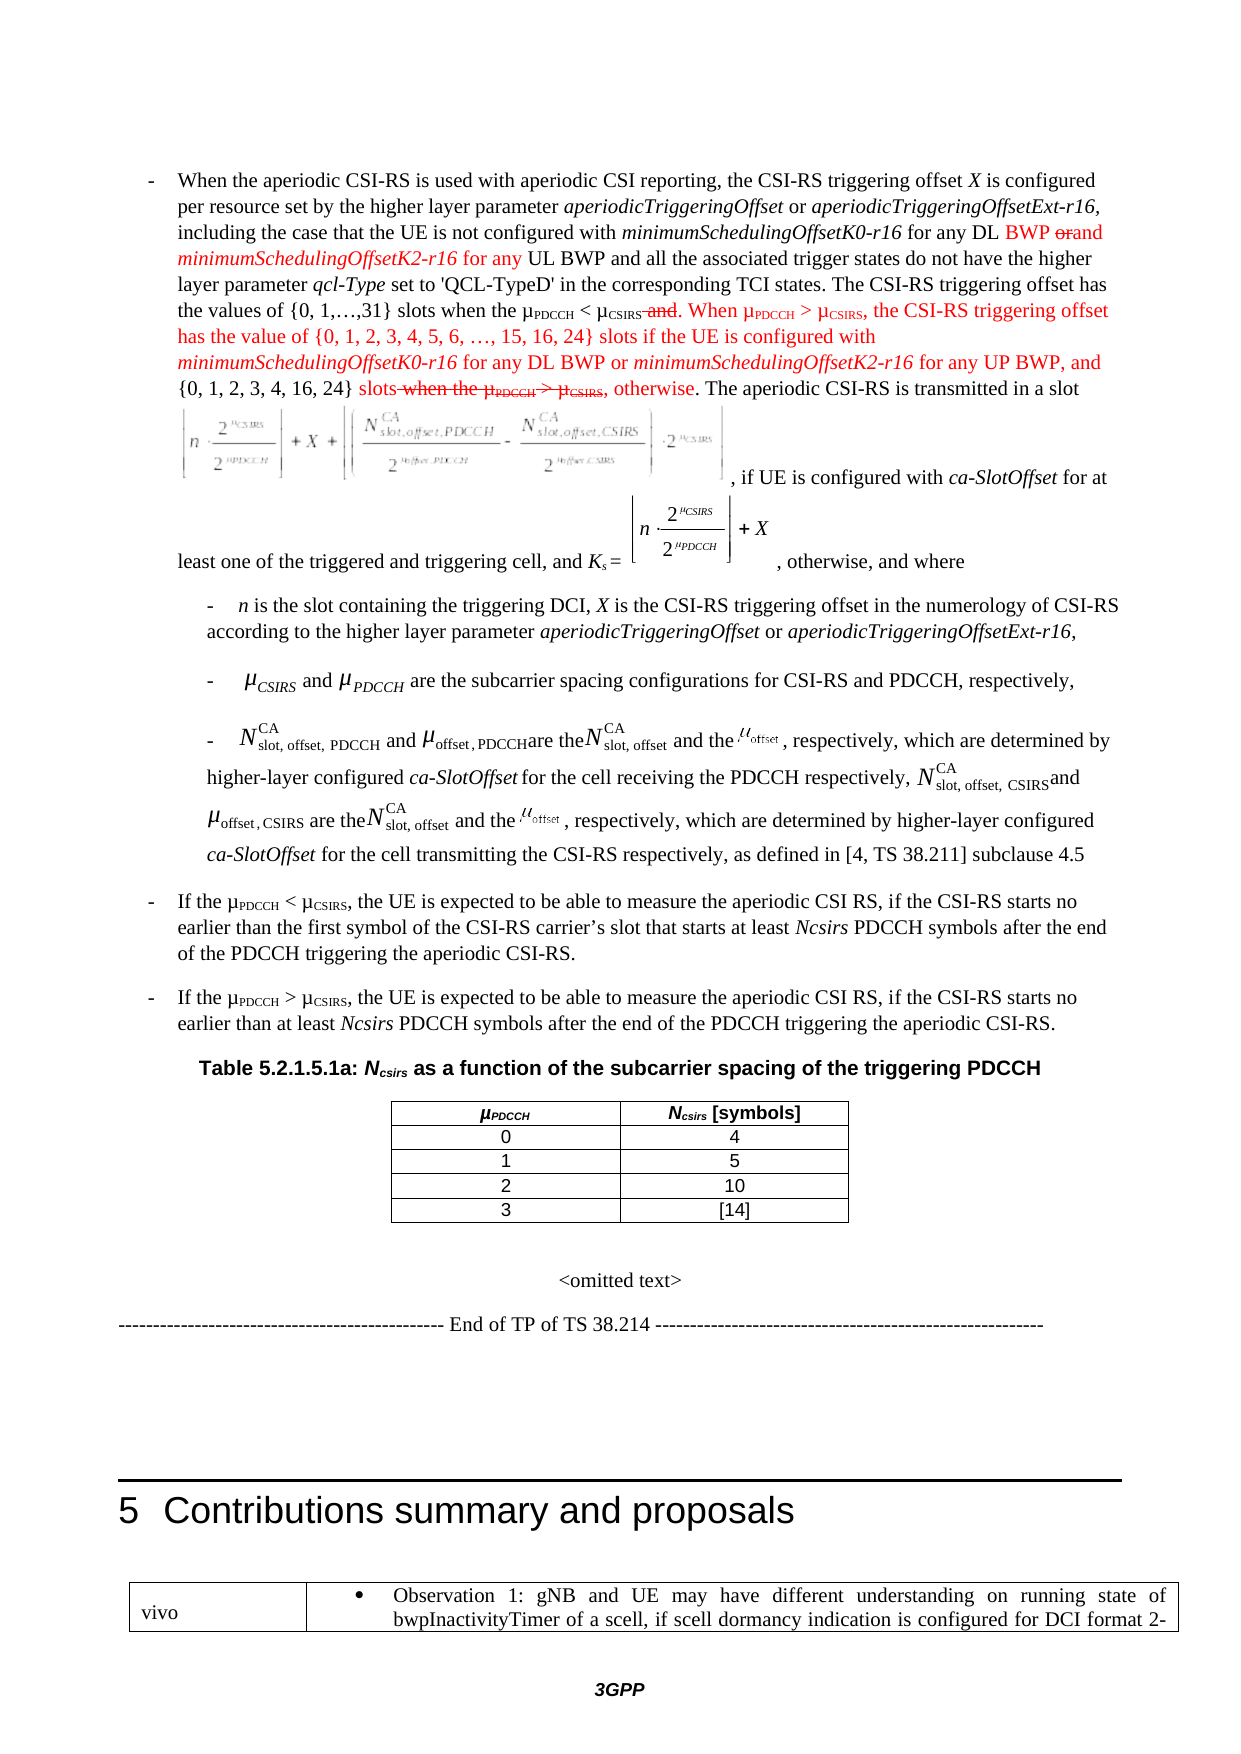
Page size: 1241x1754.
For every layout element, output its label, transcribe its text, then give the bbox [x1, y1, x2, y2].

text - If the µPDCCH > µCSIRS, the UE is expected to be able to measure the aperiodic CSI RS, if the CSI-RS starts no earlier than at least Ncsirs PDCCH symbols after the end of the PDCCH triggering the aperiodic CSI-RS. [148, 985, 1122, 1035]
text - and are the subcarrier spacing configurations for CSI-RS and PDCCH, respectively, [207, 664, 1122, 695]
text - If the µPDCCH < µCSIRS, the UE is expected to be able to measure the aperiodic CSI RS, if the CSI-RS starts no earlier than the first symbol of the CSI-RS carrier’s slot that starts at least Ncsirs PDCCH symbols after the end of the PDCCH triggering the aperiodic CSI-RS. [148, 889, 1122, 965]
text - When the aperiodic CSI-RS is used with aperiodic CSI reporting, the CSI-RS triggering offset X is configured per resource set by the higher layer parameter aperiodicTriggeringOffset or aperiodicTriggeringOffsetExt-r16, including the case that the UE is not configured with minimumSchedulingOffsetK0-r16 for any DL BWP orand minimumSchedulingOffsetK2-r16 for any UL BWP and all the associated trigger states do not have the higher layer parameter qcl-Type set to 'QCL-TypeD' in the corresponding TCI states. The CSI-RS triggering offset has the values of {0, 1,…,31} slots when the µPDCCH < µCSIRS and. When µPDCCH > µCSIRS, the CSI-RS triggering offset has the value of {0, 1, 2, 3, 4, 5, 6, …, 15, 16, 24} slots if the UE is configured with minimumSchedulingOffsetK0-r16 for any DL BWP or minimumSchedulingOffsetK2-r16 for any UP BWP, and {0, 1, 2, 3, 4, 16, 24} slots when the µPDCCH > µCSIRS, otherwise. The aperiodic CSI-RS is transmitted in a slot , if UE is configured with ca-SlotOffset for at least one of the triggered and triggering cell, and Ks = , otherwise, and where [148, 168, 1122, 573]
subtitle Contributions summary and proposals [118, 1482, 1122, 1531]
text Table 5.2.1.5.1a: Ncsirs as a function of the subcarrier spacing of the triggering PDCCH [118, 1056, 1122, 1080]
table_header Ncsirs [symbols] [621, 1102, 848, 1125]
table_header vivo[1] [130, 1583, 306, 1631]
table_cell 3 [392, 1199, 620, 1222]
text <omitted text> [118, 1268, 1122, 1292]
table_cell 4 [621, 1126, 848, 1149]
text - n is the slot containing the triggering DCI, X is the CSI-RS triggering offset in the numerology of CSI-RS according to the higher layer parameter aperiodicTriggeringOffset or aperiodicTriggeringOffsetExt-r16, [207, 593, 1122, 643]
table_cell [14] [621, 1199, 848, 1222]
table_cell 10 [621, 1174, 848, 1198]
table_cell 5 [621, 1150, 848, 1173]
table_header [307, 1583, 1178, 1631]
table_cell 2 [392, 1174, 620, 1198]
table_cell 1 [392, 1150, 620, 1173]
text ----------------------------------------------- End of TP of TS 38.214 -------------------------------------------------------- [118, 1312, 1122, 1336]
text - and are the and the, respectively, which are determined by higher-layer configured ca-SlotOffset for the cell receiving the PDCCH respectively, and are the and the, respectively, which are determined by higher-layer configured ca-SlotOffset for the cell transmitting the CSI-RS respectively, as defined in [4, TS 38.211] subclause 4.5 [207, 716, 1122, 868]
table_cell 0 [392, 1126, 620, 1149]
table_header µPDCCH [392, 1102, 620, 1125]
